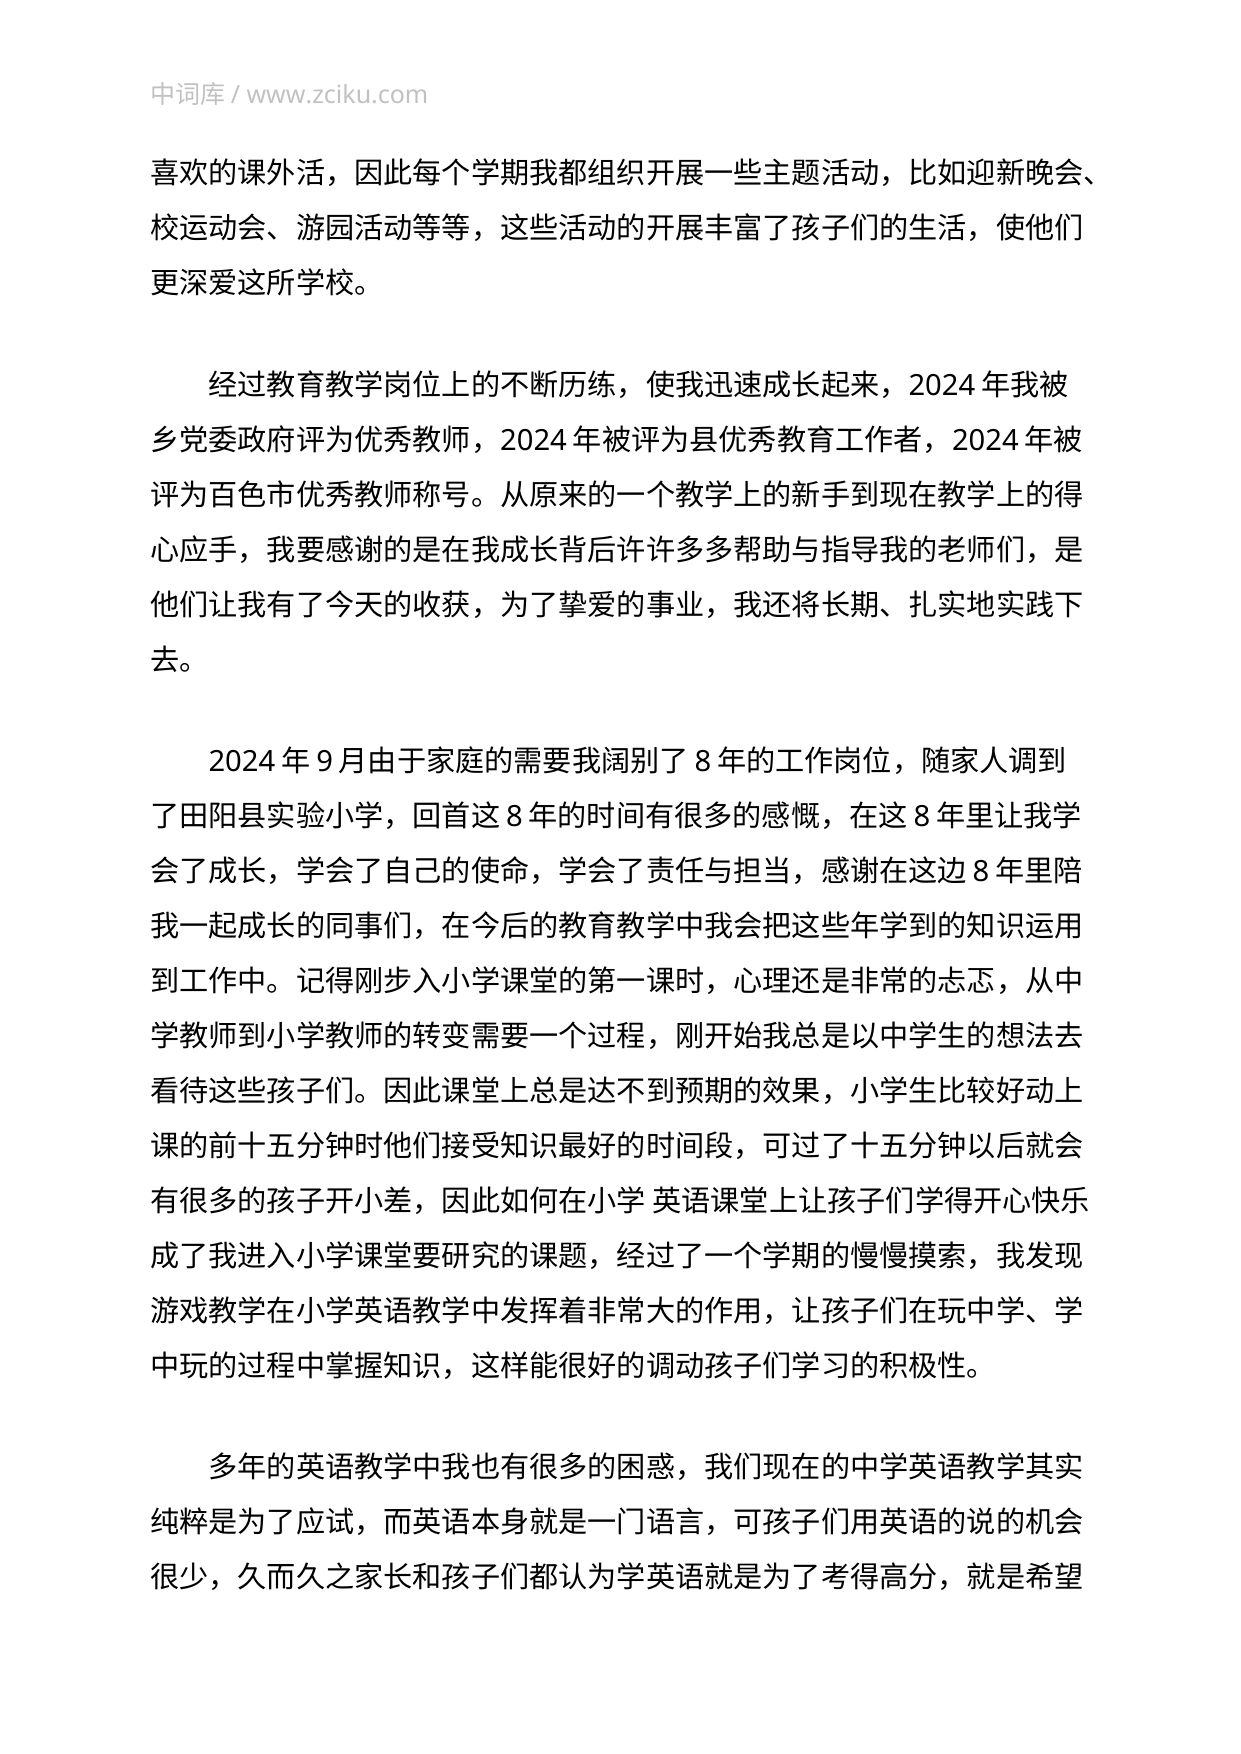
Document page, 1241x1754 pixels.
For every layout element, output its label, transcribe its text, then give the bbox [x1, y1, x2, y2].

text 2024年9月由于家庭的需要我阔别了8年的工作岗位，随家人调到了田阳县实验小学，回首这8年的时间有很多的感慨，在这8年里让我学会了成长，学会了自己的使命，学会了责任与担当，感谢在这边8年里陪我一起成长的同事们，在今后的教育教学中我会把这些年学到的知识运用到工作中。记得刚步入小学课堂的第一课时，心理还是非常的忐忑，从中学教师到小学教师的转变需要一个过程，刚开始我总是以中学生的想法去看待这些孩子们。因此课堂上总是达不到预期的效果，小学生比较好动上课的前十五分钟时他们接受知识最好的时间段，可过了十五分钟以后就会有很多的孩子开小差，因此如何在小学 英语课堂上让孩子们学得开心快乐成了我进入小学课堂要研究的课题，经过了一个学期的慢慢摸索，我发现游戏教学在小学英语教学中发挥着非常大的作用，让孩子们在玩中学、学中玩的过程中掌握知识，这样能很好的调动孩子们学习的积极性。 [150, 738, 1090, 1384]
text 经过教育教学岗位上的不断历练，使我迅速成长起来，2024年我被乡党委政府评为优秀教师，2024年被评为县优秀教育工作者，2024年被评为百色市优秀教师称号。从原来的一个教学上的新手到现在教学上的得心应手，我要感谢的是在我成长背后许许多多帮助与指导我的老师们，是他们让我有了今天的收获，为了挚爱的事业，我还将长期、扎实地实践下去。 [150, 362, 1090, 678]
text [150, 150, 1090, 302]
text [150, 1444, 1090, 1596]
